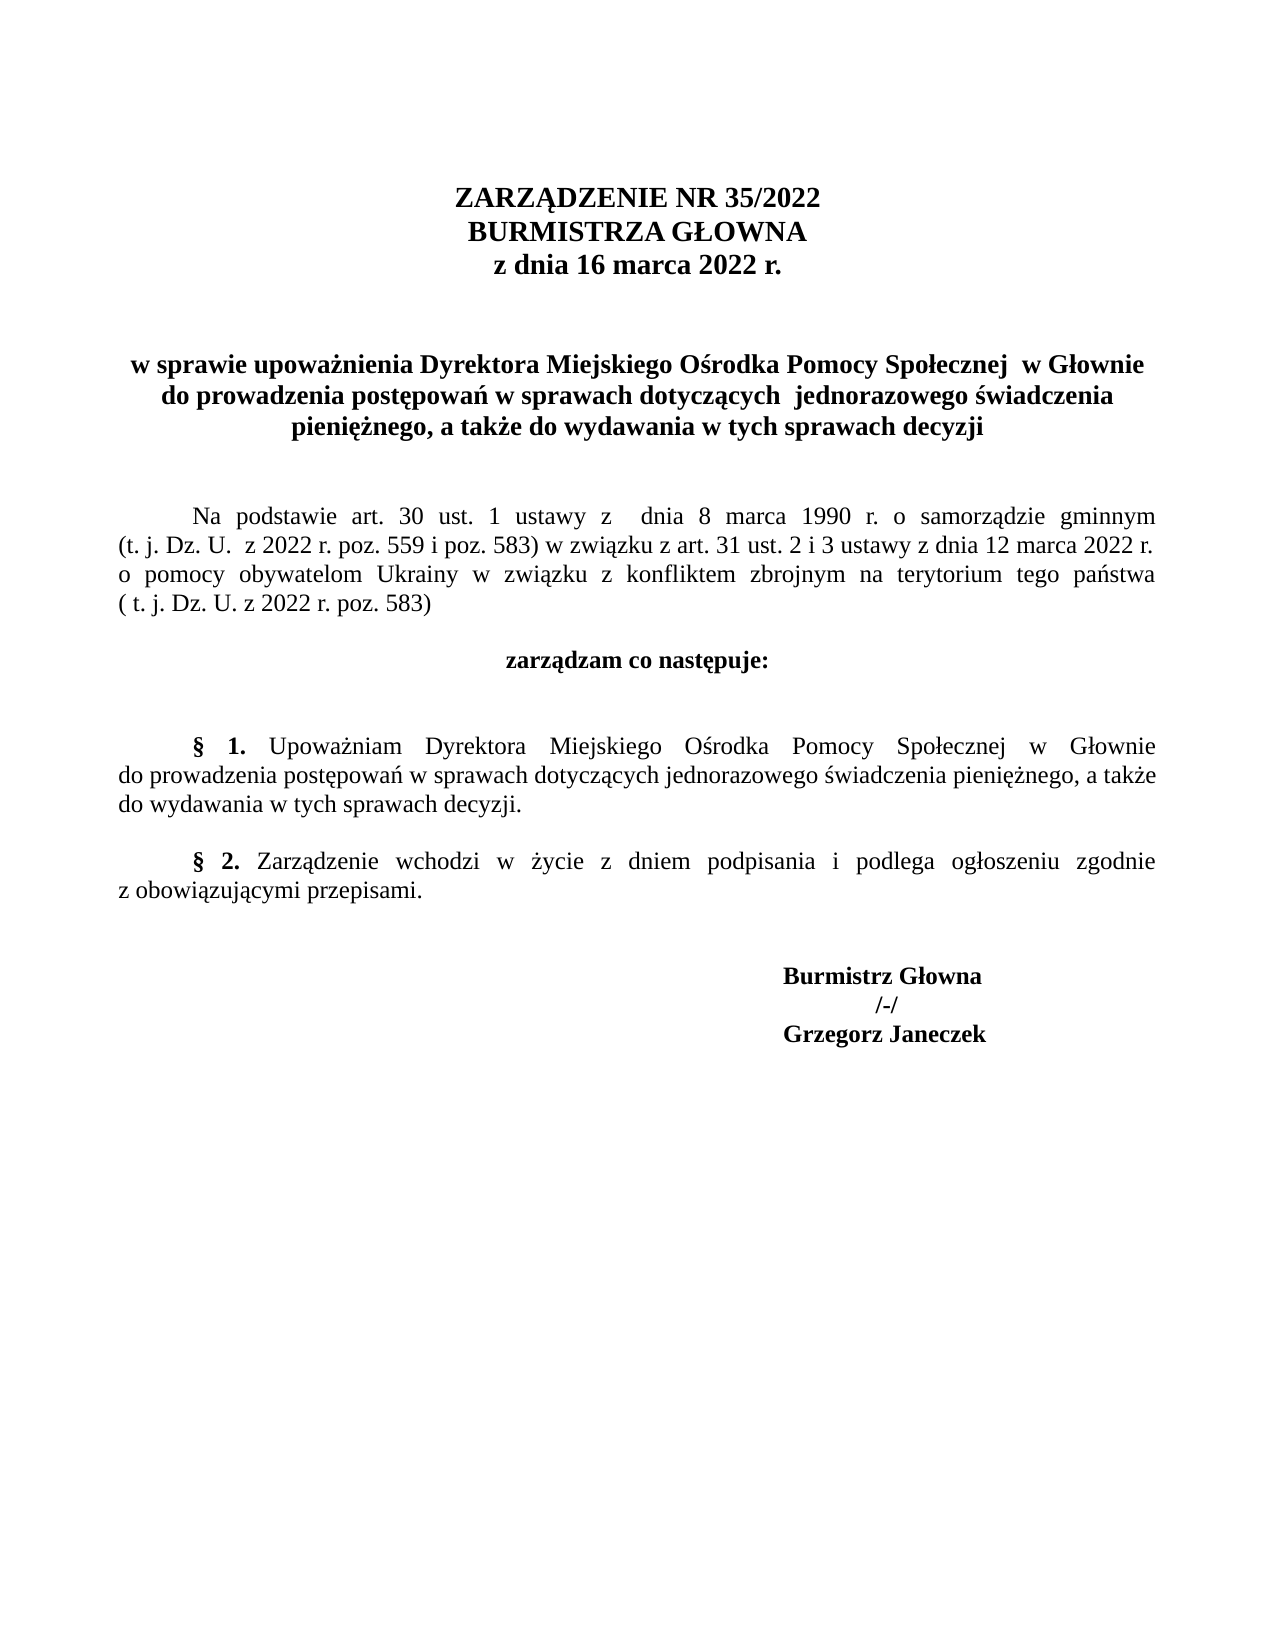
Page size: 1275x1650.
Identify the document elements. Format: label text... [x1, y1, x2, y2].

text w sprawie upoważnienia Dyrektora Miejskiego Ośrodka Pomocy Społecznej w Głownie [118, 348, 1157, 379]
text Burmistrz Głowna [118, 961, 1157, 990]
text /-/ [118, 990, 1157, 1019]
text Na podstawie art. 30 ust. 1 ustawy z dnia 8 marca 1990 r. o samorządzie gminnym (t. j. Dz. U. z 2022 r. poz. 559 i poz. 583) w związku z art. 31 ust. 2 i 3 ustawy z dnia 12 marca 2022 r. o pomocy obywatelom Ukrainy w związku z konfliktem zbrojnym na terytorium tego państwa ( t. j. Dz. U. z 2022 r. poz. 583) [118, 501, 1157, 616]
text § 2. Zarządzenie wchodzi w życie z dniem podpisania i podlega ogłoszeniu zgodnie z obowiązującymi przepisami. [118, 846, 1157, 904]
text § 1. Upoważniam Dyrektora Miejskiego Ośrodka Pomocy Społecznej w Głownie do prowadzenia postępowań w sprawach dotyczących jednorazowego świadczenia pieniężnego, a także do wydawania w tych sprawach decyzji. [118, 731, 1157, 818]
text z dnia 16 marca 2022 r. [118, 247, 1157, 281]
text BURMISTRZA GŁOWNA [118, 214, 1157, 247]
text ZARZĄDZENIE NR 35/2022 [118, 180, 1157, 214]
text Grzegorz Janeczek [118, 1019, 1157, 1048]
text do prowadzenia postępowań w sprawach dotyczących jednorazowego świadczenia pieniężnego, a także do wydawania w tych sprawach decyzji [118, 379, 1157, 442]
text zarządzam co następuje: [118, 645, 1157, 674]
